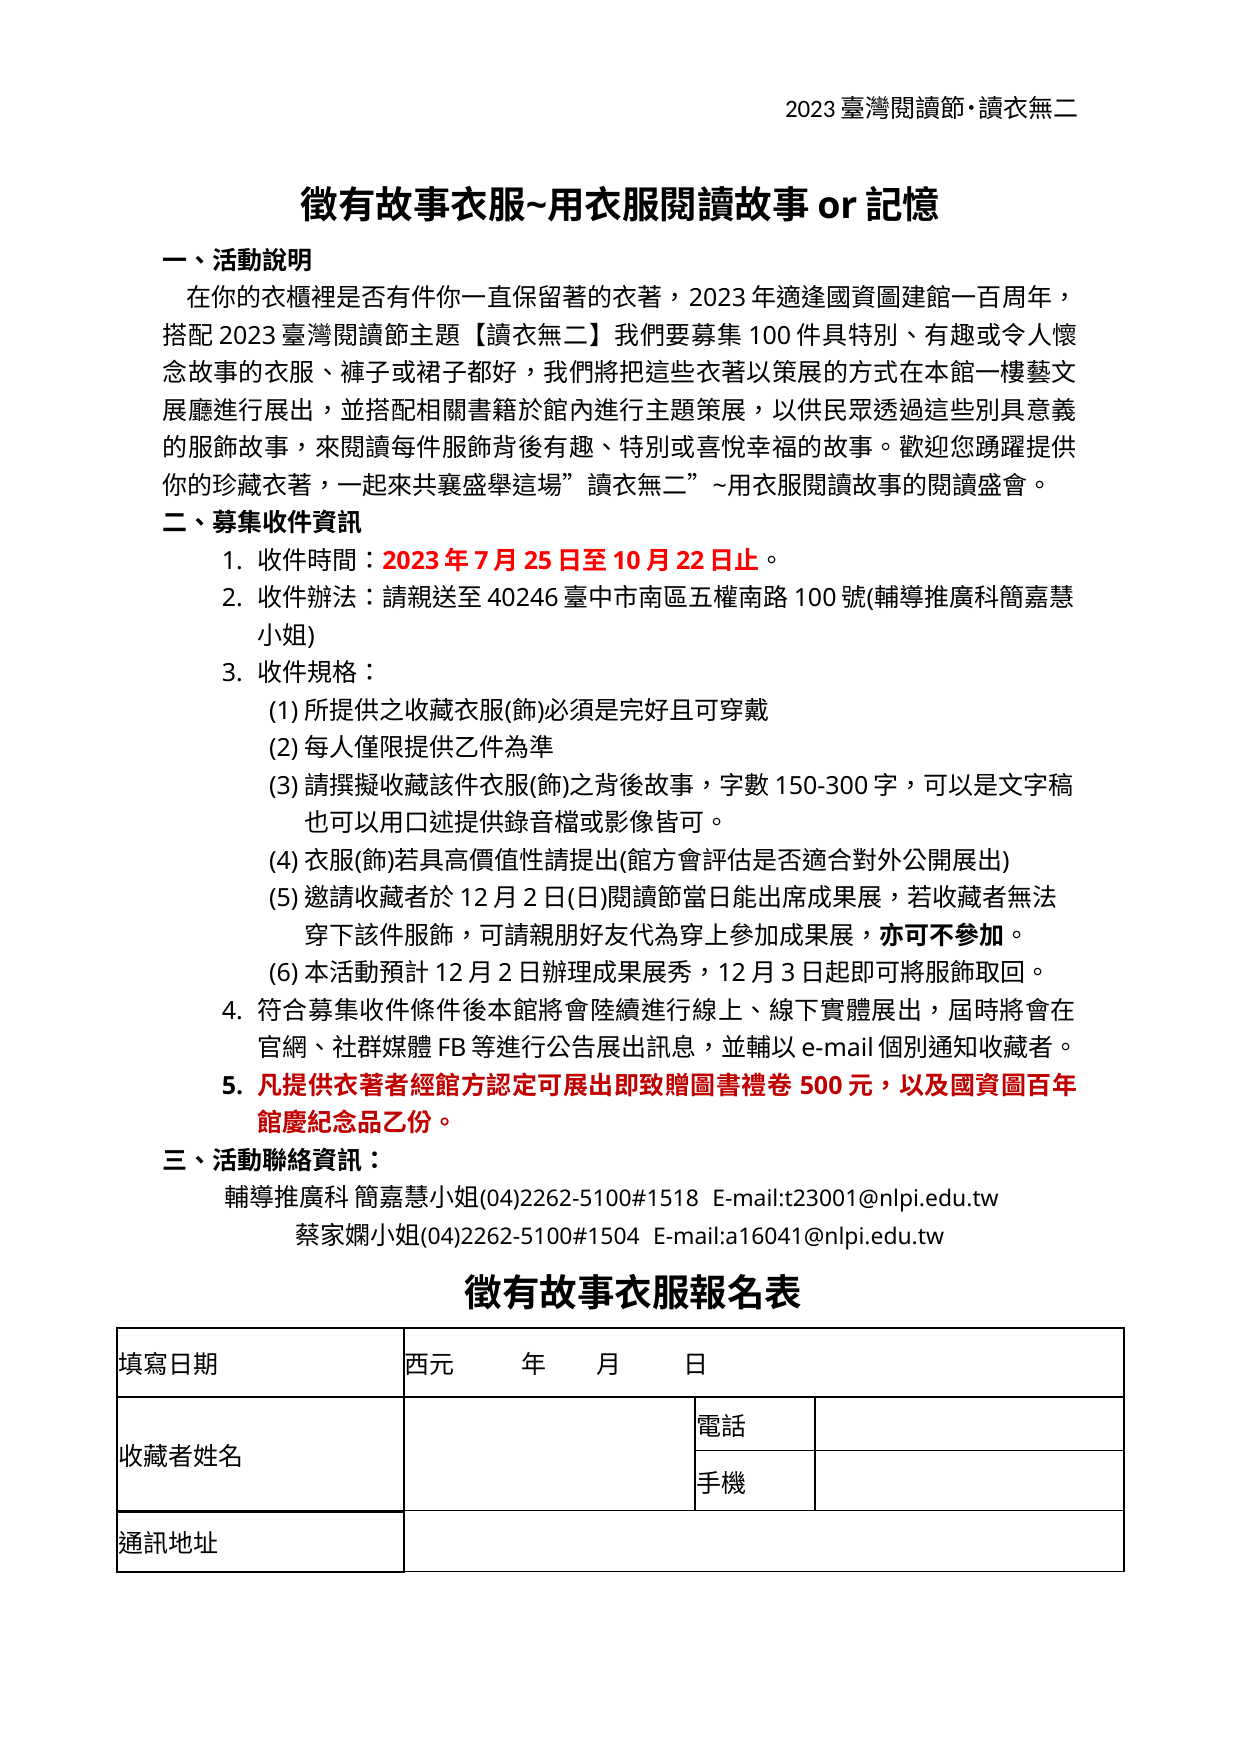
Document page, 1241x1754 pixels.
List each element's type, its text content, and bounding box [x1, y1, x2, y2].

text 一、活動說明 [162, 239, 1078, 277]
list 請撰擬收藏該件衣服(飾)之背後故事，字數150-300字，可以是文字稿也可以用口述提供錄音檔或影像皆可。 [269, 764, 1078, 839]
text 二、募集收件資訊 [162, 502, 1078, 539]
list 符合募集收件條件後本館將會陸續進行線上、線下實體展出，屆時將會在官網、社群媒體FB等進行公告展出訊息，並輔以e-mail個別通知收藏者。 [222, 989, 1078, 1064]
table_header 填寫日期 [118, 1329, 403, 1396]
table_cell [816, 1451, 1123, 1510]
text 徵有故事衣服報名表 [188, 1252, 1078, 1327]
table_cell 電話 [696, 1398, 814, 1450]
list 收件規格： [222, 652, 1078, 689]
text 輔導推廣科 簡嘉慧小姐(04)2262-5100#1518 E-mail:t23001@nlpi.edu.tw [198, 1177, 1078, 1214]
table_cell 手機 [696, 1451, 814, 1510]
list 收件辦法：請親送至40246臺中市南區五權南路100號(輔導推廣科簡嘉慧小姐) [222, 577, 1078, 652]
table_cell [405, 1511, 1123, 1571]
list 本活動預計12月2日辦理成果展秀，12月3日起即可將服飾取回。 [269, 952, 1078, 989]
table_cell [816, 1398, 1123, 1450]
table_cell 收藏者姓名 [118, 1398, 403, 1510]
table_header 西元 年 月 日 [405, 1329, 1123, 1396]
table_cell [405, 1398, 694, 1510]
text 三、活動聯絡資訊： [162, 1139, 1078, 1177]
list 邀請收藏者於12月2日(日)閱讀節當日能出席成果展，若收藏者無法穿下該件服飾，可請親朋好友代為穿上參加成果展，亦可不參加。 [269, 877, 1078, 952]
list 衣服(飾)若具高價值性請提出(館方會評估是否適合對外公開展出) [269, 839, 1078, 877]
table_cell 通訊地址 [118, 1513, 403, 1571]
text 徵有故事衣服~用衣服閱讀故事or記憶 [162, 164, 1078, 239]
list 所提供之收藏衣服(飾)必須是完好且可穿戴 [269, 689, 1078, 727]
text 蔡家嫻小姐(04)2262-5100#1504 E-mail:a16041@nlpi.edu.tw [198, 1214, 1078, 1252]
list 凡提供衣著者經館方認定可展出即致贈圖書禮卷500元，以及國資圖百年館慶紀念品乙份。 [222, 1064, 1078, 1139]
text 在你的衣櫃裡是否有件你一直保留著的衣著，2023年適逢國資圖建館一百周年，搭配2023臺灣閱讀節主題【讀衣無二】我們要募集100件具特別、有趣或令人懷念故事的衣服、褲子或裙子都好，我們將把這些衣著以策展的方式在本館一樓藝文展廳進行展出，並搭配相關書籍於館內進行主題策展，以供民眾透過這些別具意義的服飾故事，來閱讀每件服飾背後有趣、特別或喜悅幸福的故事。歡迎您踴躍提供你的珍藏衣著，一起來共襄盛舉這場”讀衣無二”~用衣服閱讀故事的閱讀盛會。 [162, 277, 1078, 502]
list 每人僅限提供乙件為準 [269, 727, 1078, 764]
list 收件時間：2023年7月25日至10月22日止。 [222, 539, 1078, 577]
